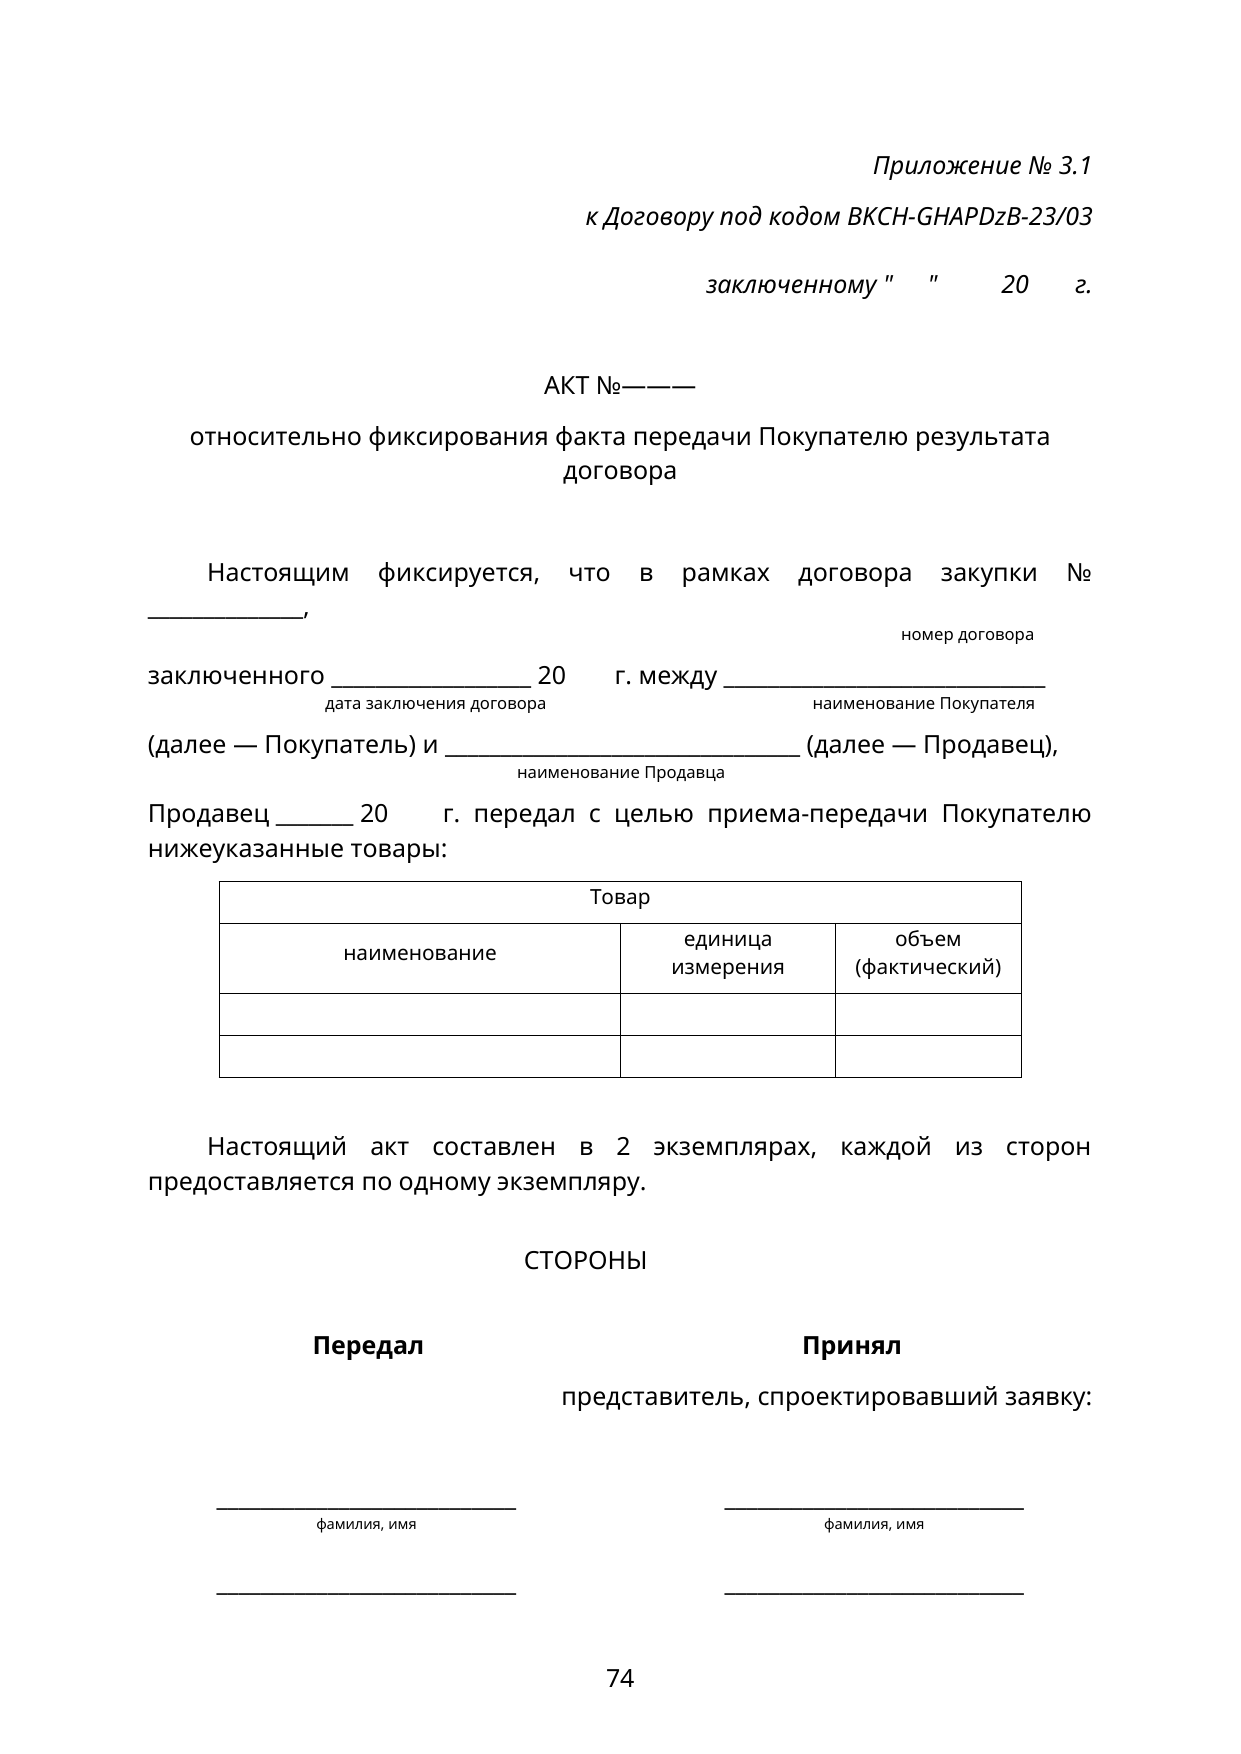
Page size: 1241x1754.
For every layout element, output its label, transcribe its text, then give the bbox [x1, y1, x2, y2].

table_header ___________________________ фамилия, имя [620, 1480, 1128, 1564]
table_cell наименование [220, 924, 620, 993]
table_header Принял [600, 1328, 1104, 1378]
text Продавец _______ 20 г. передал с целью приема-передачи Покупателю нижеуказанные товары: [148, 796, 1092, 864]
table_cell единица измерения [621, 924, 835, 993]
text Приложение № 3.1 [148, 148, 1092, 182]
table_cell [220, 994, 620, 1035]
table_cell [112, 1564, 620, 1598]
table_header Передал [136, 1328, 600, 1378]
table_cell [836, 1036, 1021, 1077]
text АКТ №——— [148, 368, 1092, 402]
table_cell [621, 994, 835, 1035]
text Настоящий акт составлен в 2 экземплярах, каждой из сторон предоставляется по одному экземпляру. [148, 1129, 1092, 1197]
text (далее — Покупатель) и ________________________________ (далее — Продавец), [148, 727, 1093, 761]
text номер договора [901, 622, 1092, 645]
table_cell [220, 1036, 620, 1077]
text представитель, спроектировавший заявку: [148, 1378, 1092, 1412]
text относительно фиксирования факта передачи Покупателю результата договора [148, 419, 1092, 487]
table_cell объем (фактический) [836, 924, 1021, 993]
table_header ___________________________ фамилия, имя [112, 1480, 620, 1564]
table_cell [836, 994, 1021, 1035]
text к Договору под кодом BKСH-GHAPDzB-23/03 заключенному " " 20 г. [148, 198, 1092, 301]
table_cell [621, 1036, 835, 1077]
text СТОРОНЫ [148, 1243, 1092, 1277]
table_header Товар [220, 882, 1021, 923]
text Настоящим фиксируется, что в рамках договора закупки № ______________, [148, 554, 1092, 622]
text дата заключения договора наименование Покупателя [325, 692, 1130, 714]
text заключенного __________________ 20 г. между _____________________________ [148, 658, 1092, 692]
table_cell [620, 1564, 1128, 1598]
text наименование Продавца [517, 761, 1130, 784]
